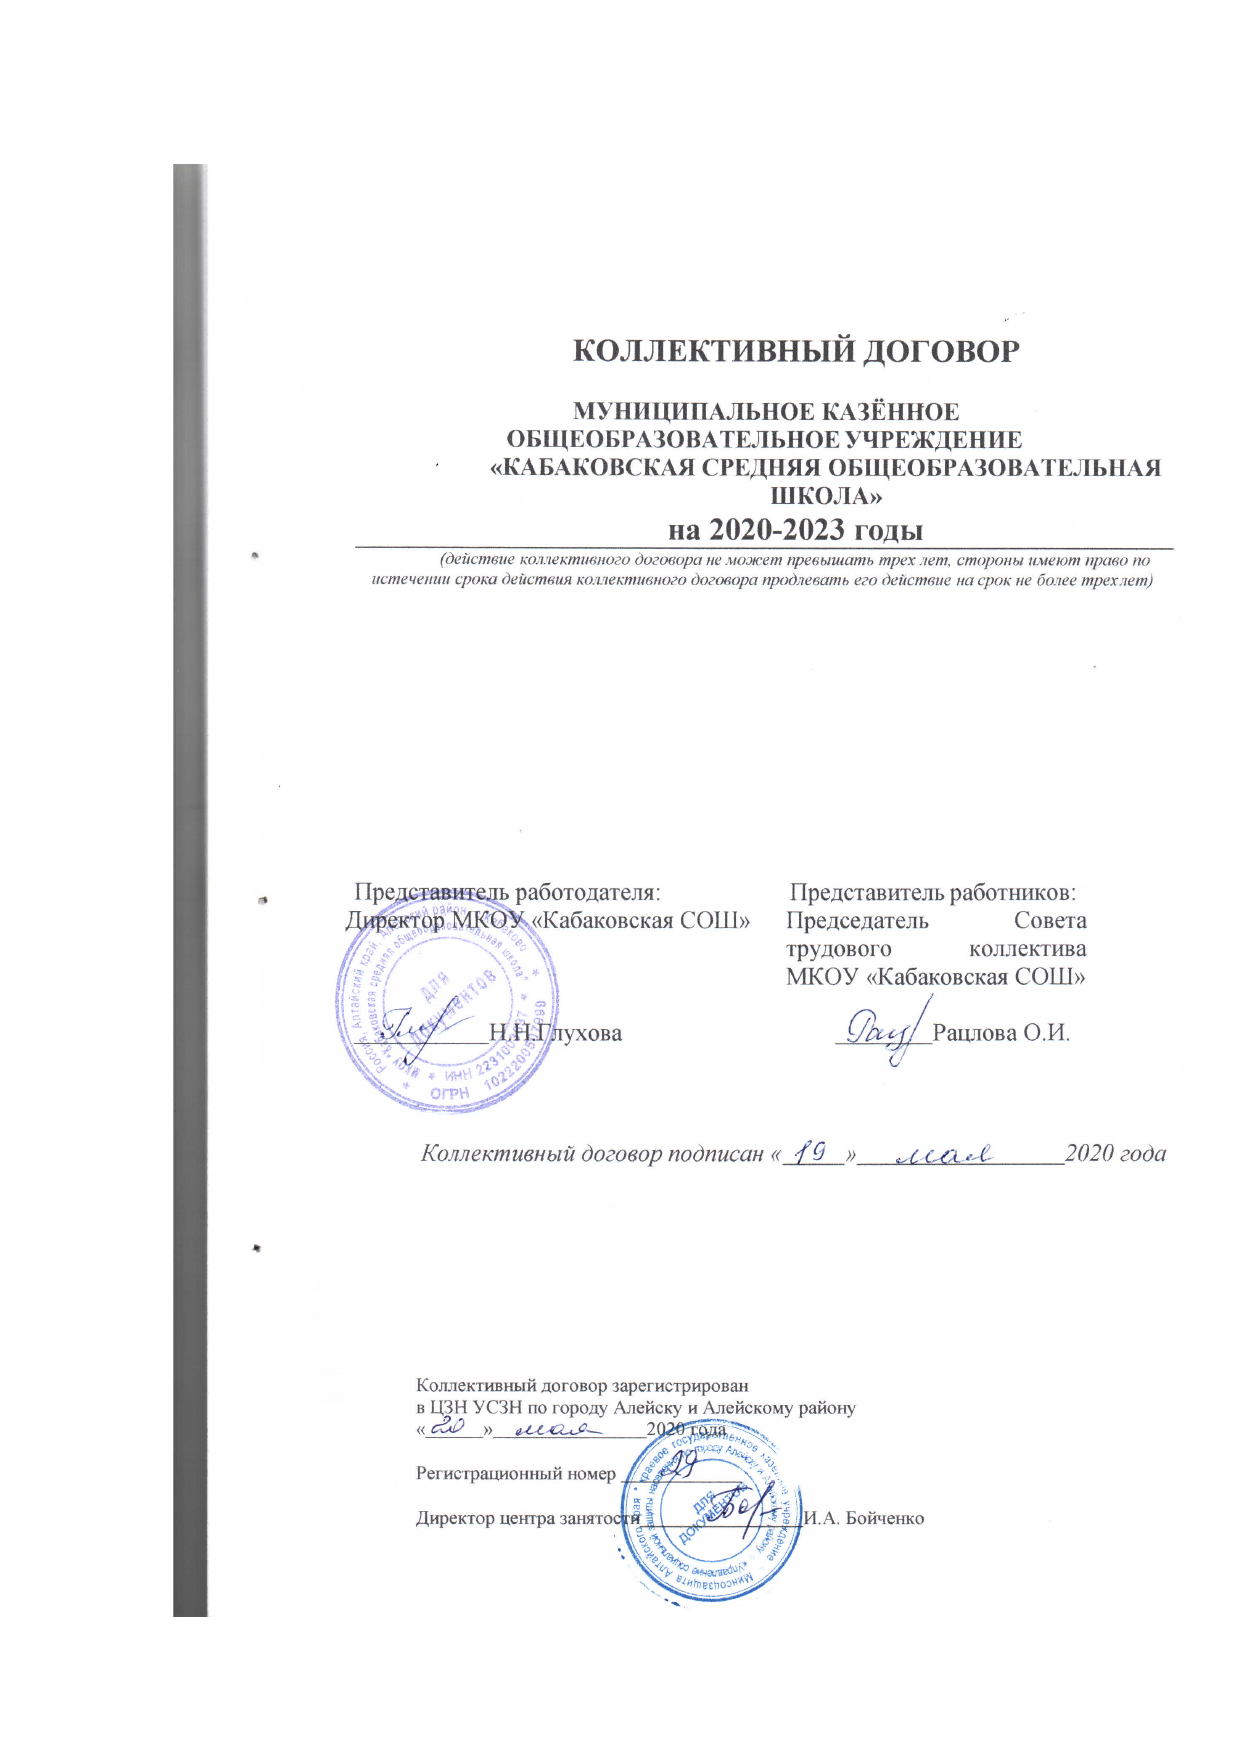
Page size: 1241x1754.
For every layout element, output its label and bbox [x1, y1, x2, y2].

picture [166, 164, 1202, 1617]
